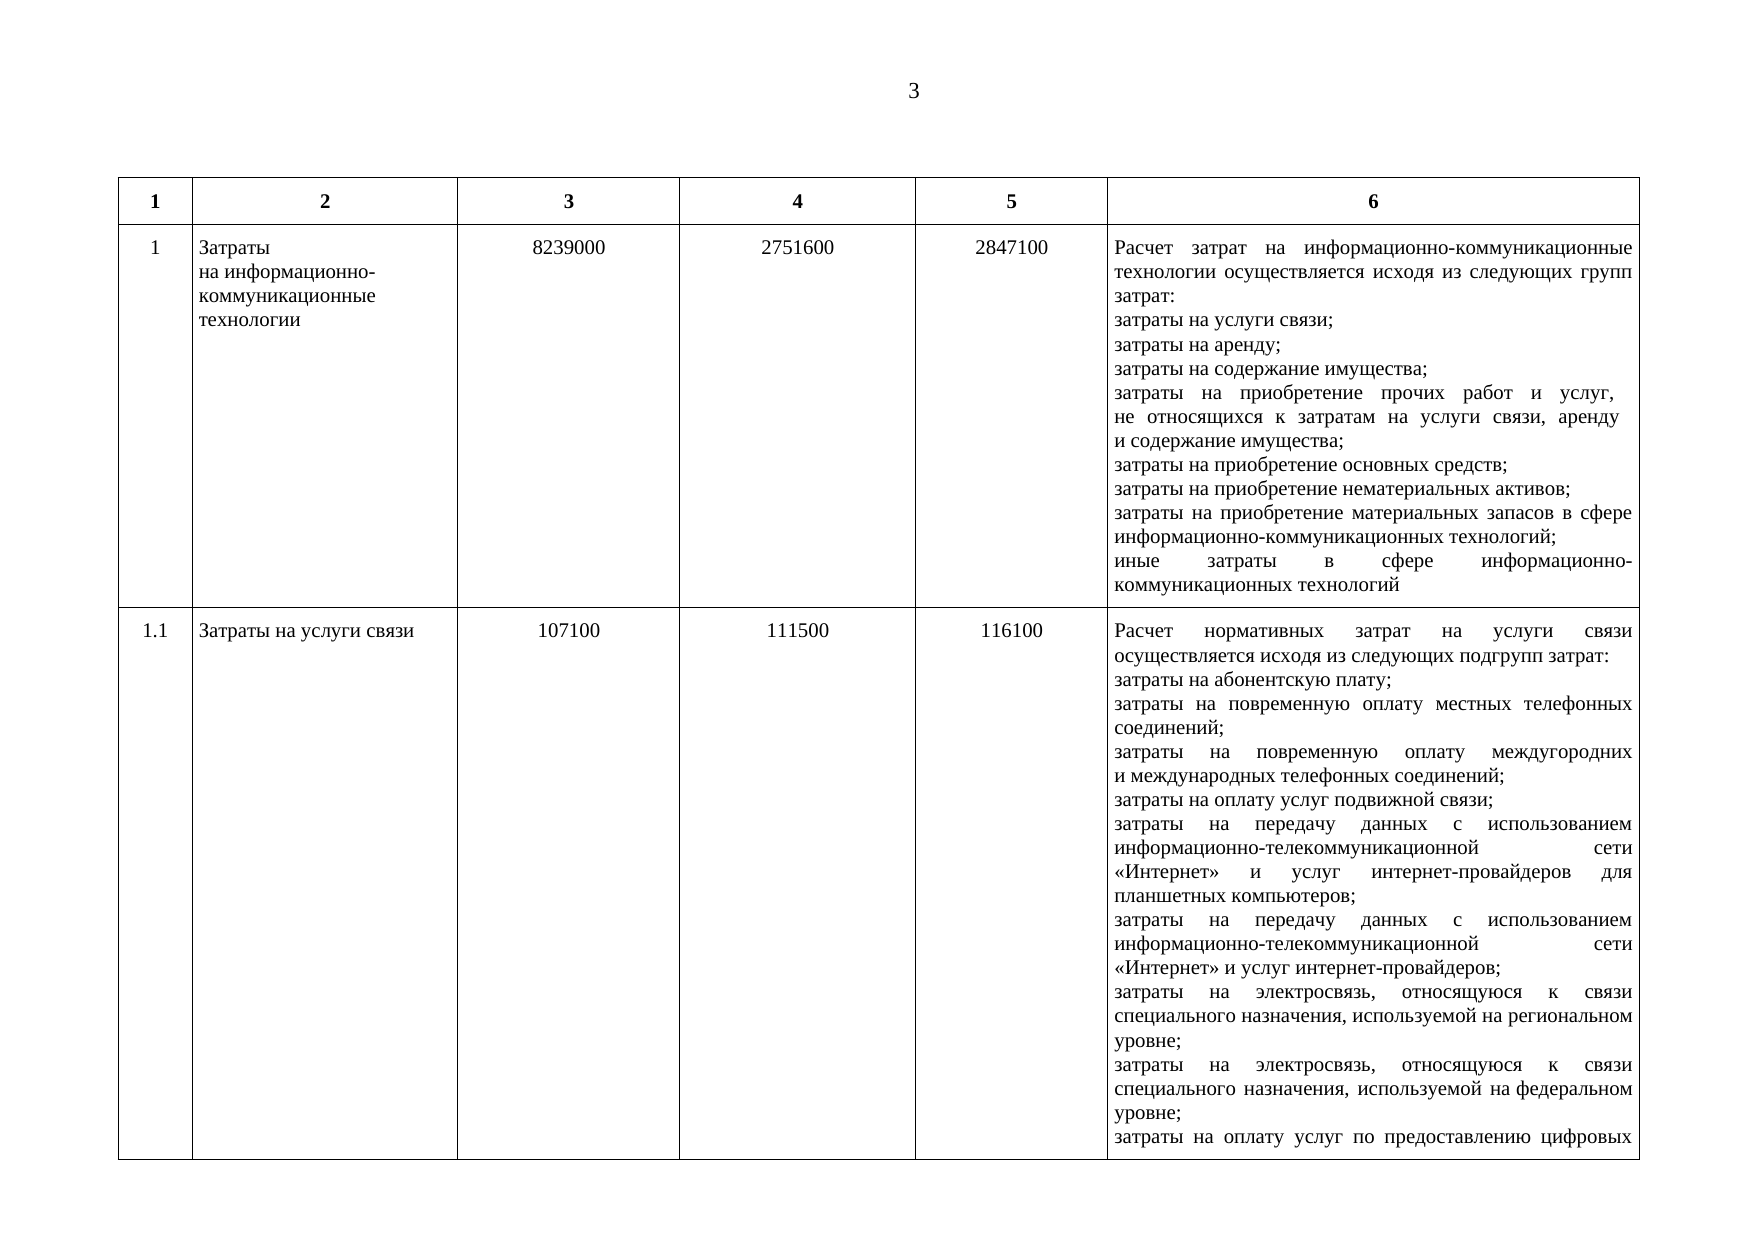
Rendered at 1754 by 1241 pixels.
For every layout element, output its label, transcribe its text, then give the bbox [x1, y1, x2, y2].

table_cell Затраты на информационно-коммуникационные технологии [193, 225, 457, 607]
table_cell 8239000 [458, 225, 679, 607]
table_cell Расчет нормативных затрат на услуги связи осуществляется исходя из следующих подгрупп затрат: затраты на абонентскую плату; затраты на повременную оплату местных телефонных соединений; затраты на повременную оплату междугородних и международных телефонных соединений; затраты на оплату услуг подвижной связи; затраты на передачу данных с использованием информационно-телекоммуникационной сети «Интернет» и услуг интернет-провайдеров для планшетных компьютеров; затраты на передачу данных с использованием информационно-телекоммуникационной сети «Интернет» и услуг интернет-провайдеров; затраты на электросвязь, относящуюся к связи специального назначения, используемой на региональном уровне; затраты на электросвязь, относящуюся к связи специального назначения, используемой на федеральном уровне; затраты на оплату услуг по предоставлению цифровых потоков для коммутируемых телефонных соединений; затраты на оплату иных услуг связи в сфере информационно-коммуникационных технологий [1108, 608, 1639, 1158]
table_header 4 [680, 178, 915, 223]
table_cell 2751600 [680, 225, 915, 607]
table_cell 116100 [916, 608, 1107, 1158]
table_cell Затраты на услуги связи [193, 608, 457, 1158]
table_header 6 [1108, 178, 1639, 223]
table_cell 107100 [458, 608, 679, 1158]
table_header 5 [916, 178, 1107, 223]
table_cell 1.1 [119, 608, 192, 1158]
table_header 3 [458, 178, 679, 223]
table_header 2 [193, 178, 457, 223]
table_cell 111500 [680, 608, 915, 1158]
table_cell 2847100 [916, 225, 1107, 607]
table_cell 1 [119, 225, 192, 607]
table_cell Расчет затрат на информационно-коммуникационные технологии осуществляется исходя из следующих групп затрат: затраты на услуги связи; затраты на аренду; затраты на содержание имущества; затраты на приобретение прочих работ и услуг, не относящихся к затратам на услуги связи, аренду и содержание имущества; затраты на приобретение основных средств; затраты на приобретение нематериальных активов; затраты на приобретение материальных запасов в сфере информационно-коммуникационных технологий; иные затраты в сфере информационно-коммуникационных технологий [1108, 225, 1639, 607]
table_header 1 [119, 178, 192, 223]
